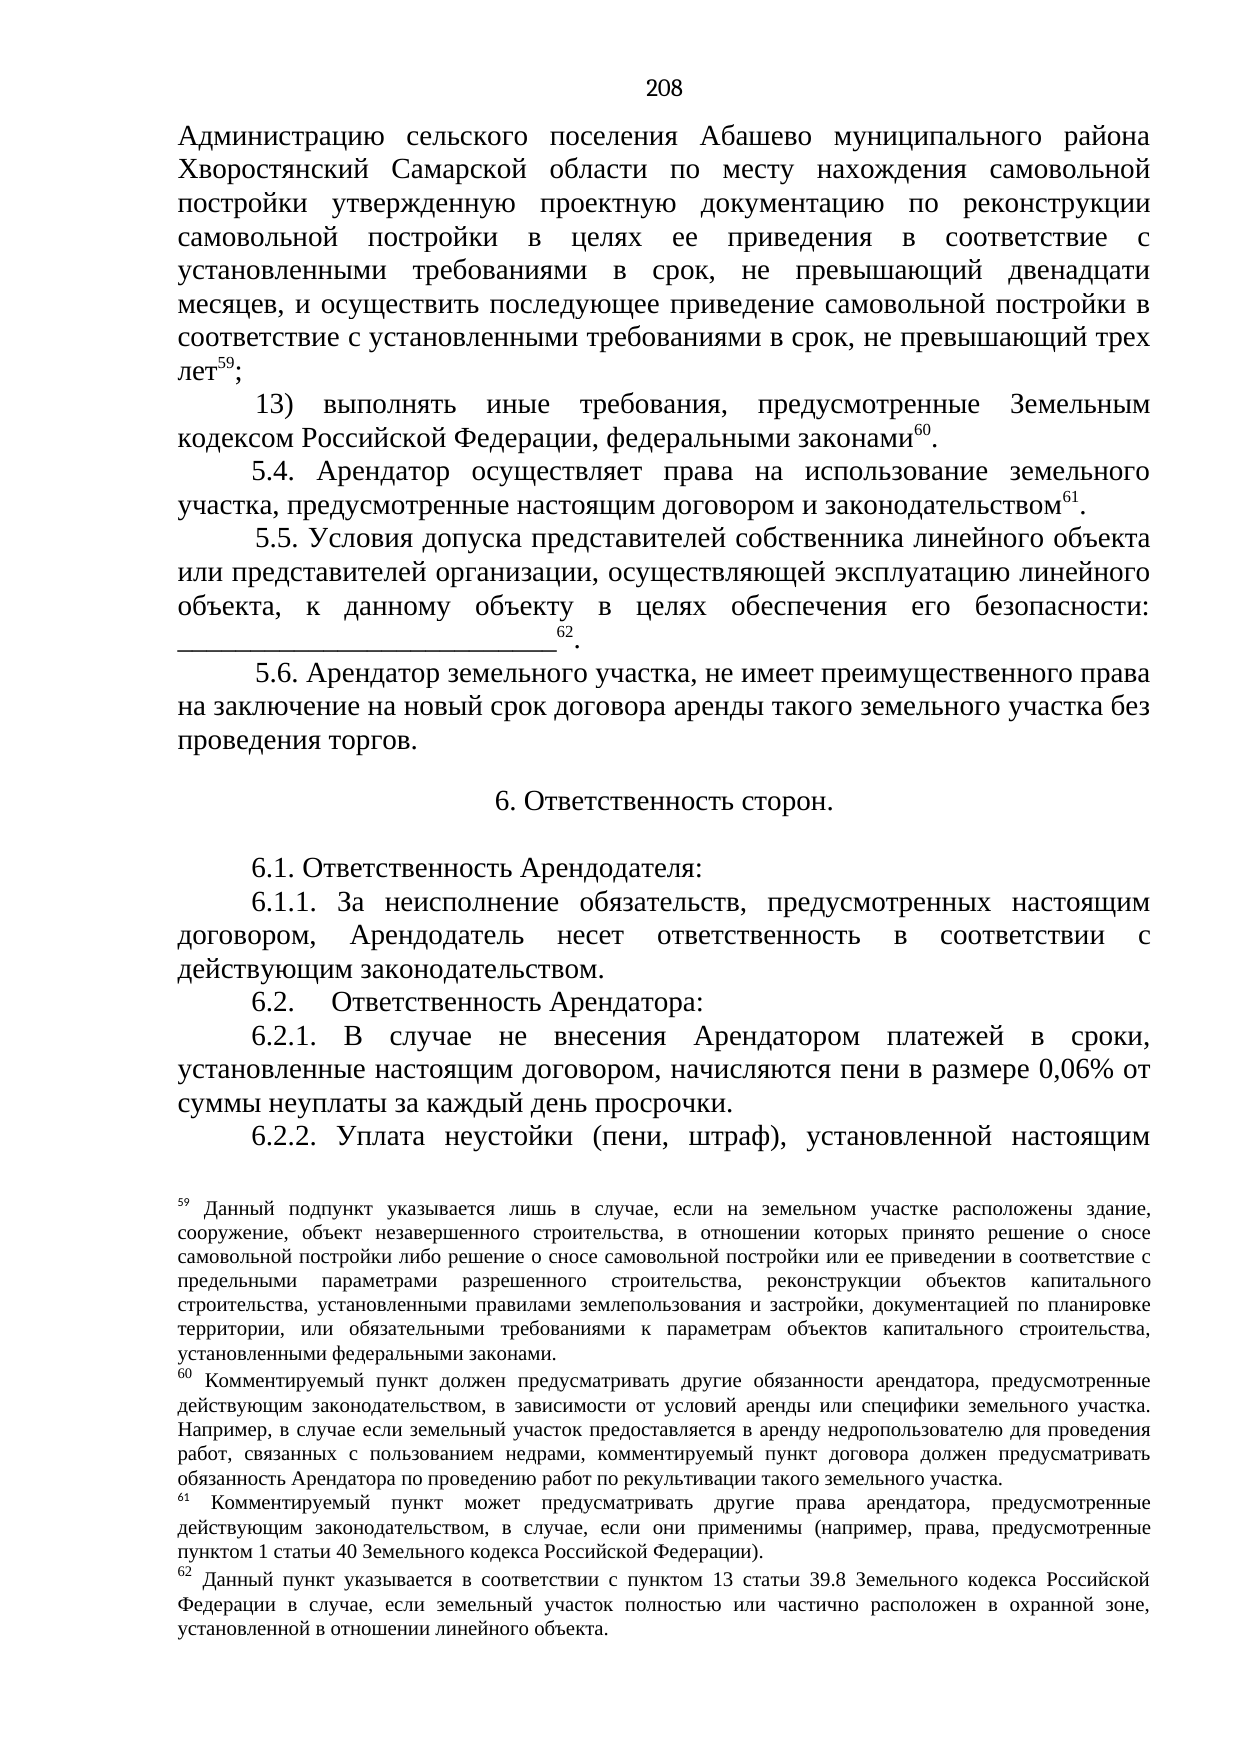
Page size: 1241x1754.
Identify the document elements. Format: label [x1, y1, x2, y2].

table_header [166, 118, 1162, 1152]
